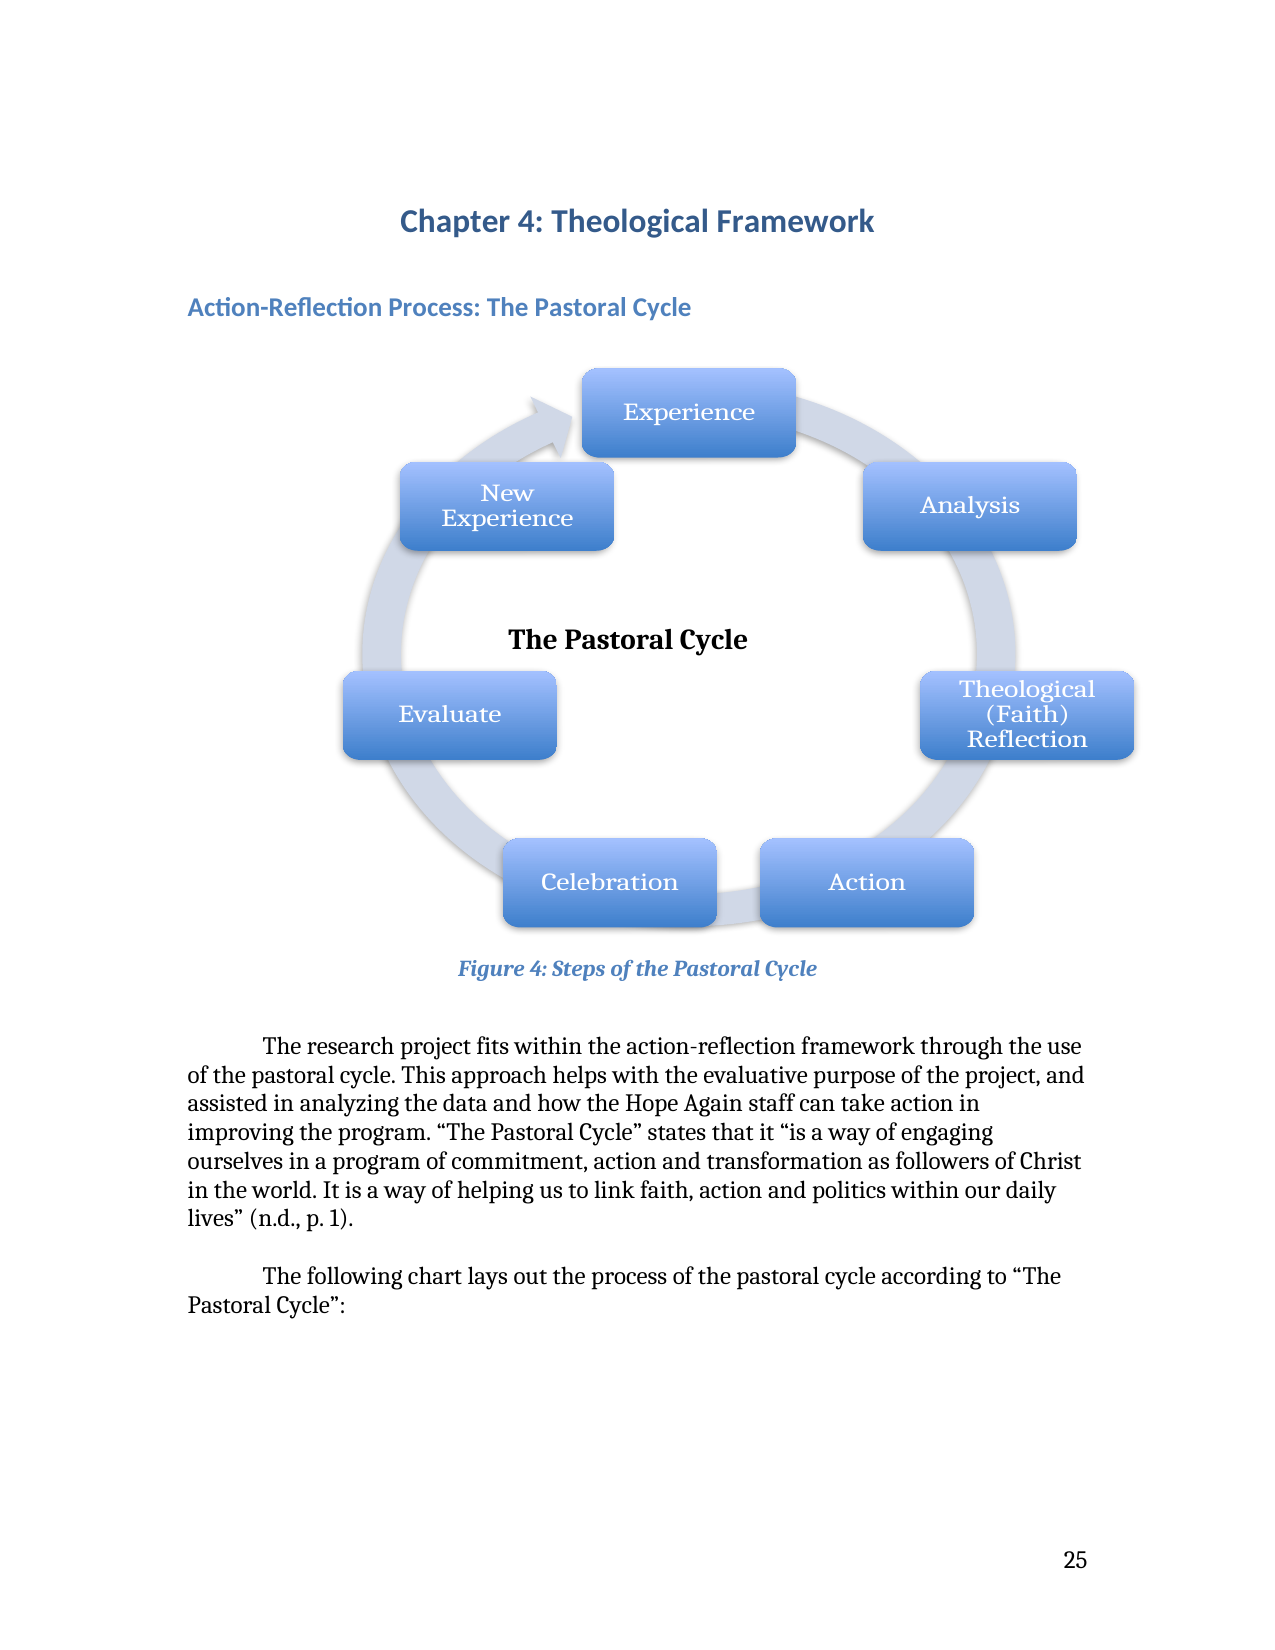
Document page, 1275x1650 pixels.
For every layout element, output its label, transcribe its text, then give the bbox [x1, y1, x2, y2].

subtitle Action-Reflection Process: The Pastoral Cycle [187, 290, 1087, 323]
text The following chart lays out the process of the pastoral cycle according to “The Pastoral Cycle”: [187, 1262, 1087, 1319]
text The research project fits within the action-reflection framework through the use of the pastoral cycle. This approach helps with the evaluative purpose of the project, and assisted in analyzing the data and how the Hope Again staff can take action in improving the program. “The Pastoral Cycle” states that it “is a way of engaging ourselves in a program of commitment, action and transformation as followers of Christ in the world. It is a way of helping us to link faith, action and politics within our daily lives” (n.d., p. 1). [187, 1032, 1087, 1233]
text Figure 4: Steps of the Pastoral Cycle [187, 956, 1087, 982]
subtitle Chapter 4: Theological Framework [187, 200, 1087, 241]
